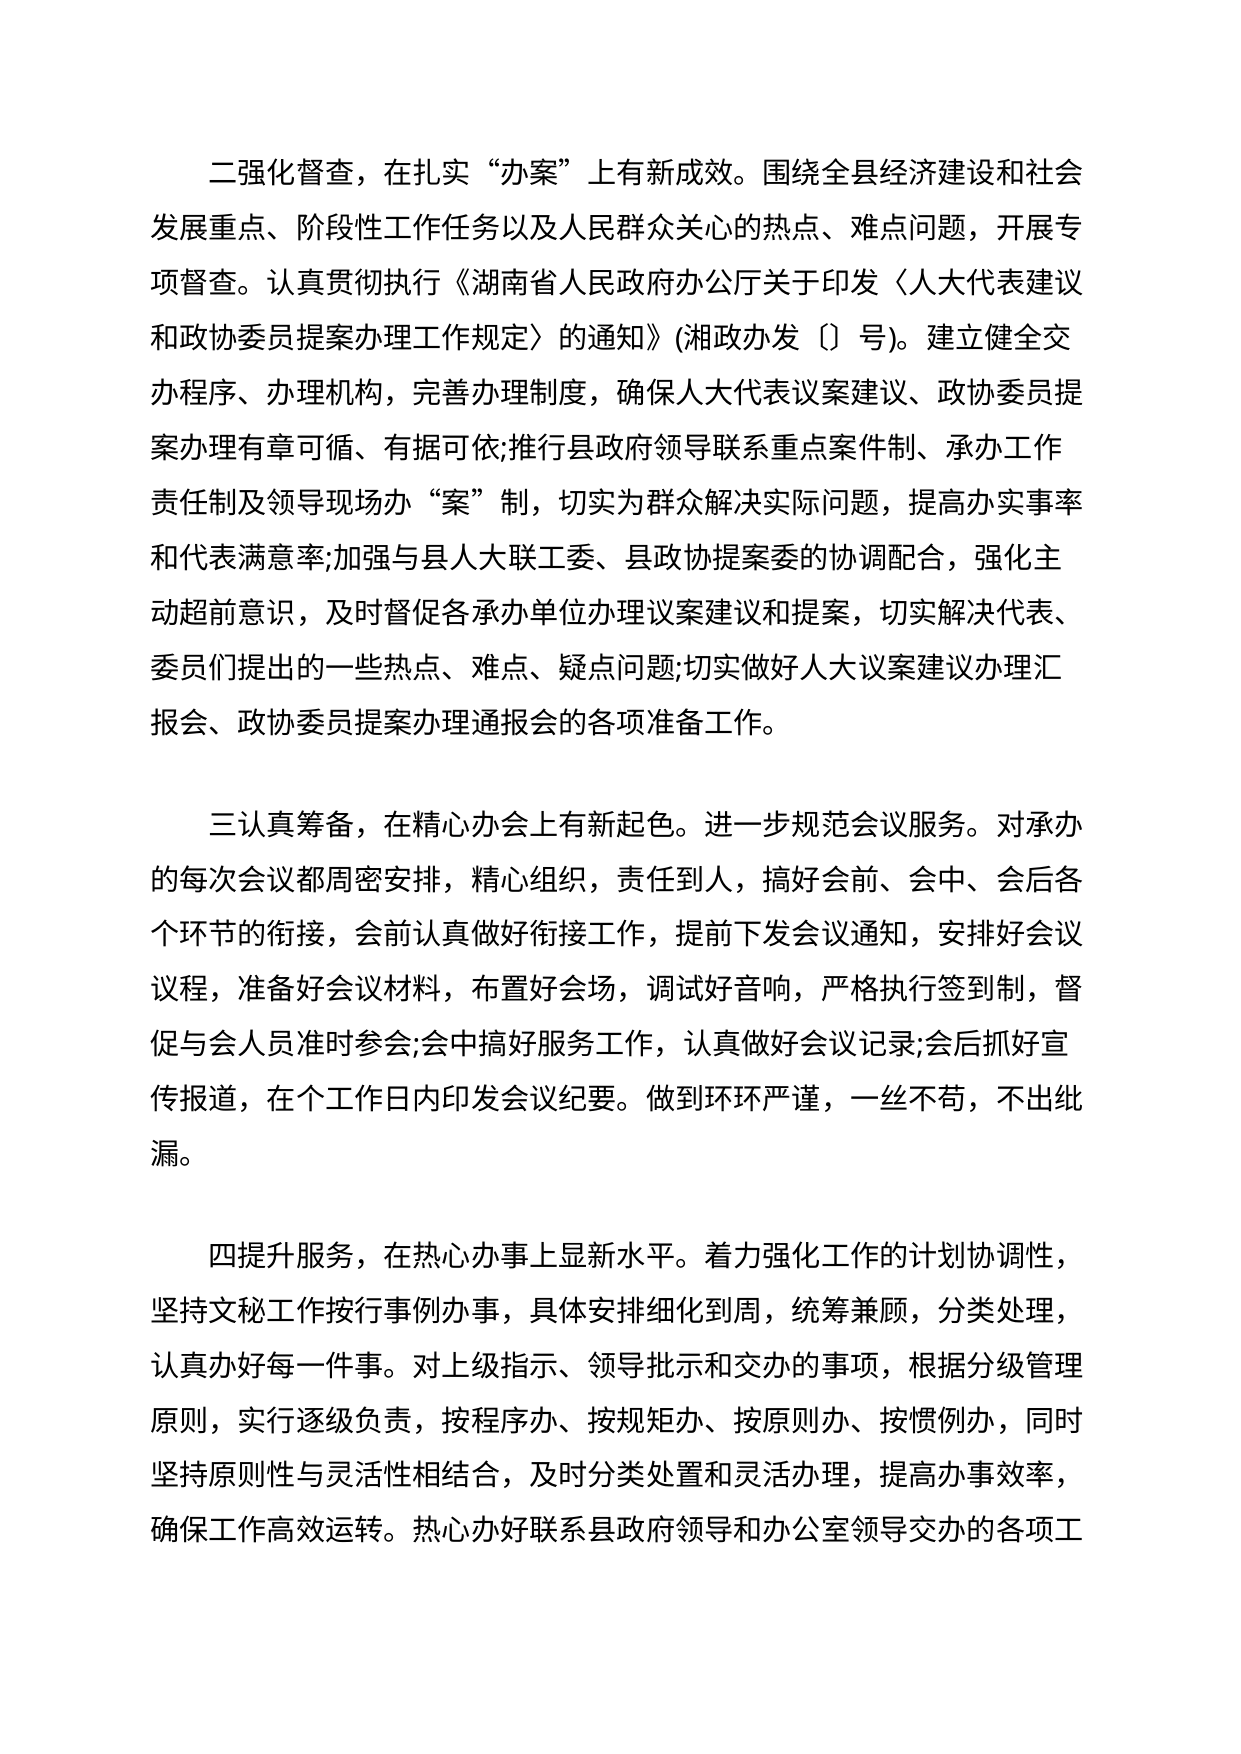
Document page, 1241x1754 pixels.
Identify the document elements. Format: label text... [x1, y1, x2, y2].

text 三认真筹备，在精心办会上有新起色。进一步规范会议服务。对承办的每次会议都周密安排，精心组织，责任到人，搞好会前、会中、会后各个环节的衔接，会前认真做好衔接工作，提前下发会议通知，安排好会议议程，准备好会议材料，布置好会场，调试好音响，严格执行签到制，督促与会人员准时参会;会中搞好服务工作，认真做好会议记录;会后抓好宣传报道，在个工作日内印发会议纪要。做到环环严谨，一丝不苟，不出纰漏。 [150, 801, 1090, 1173]
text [150, 1232, 1090, 1549]
text 二强化督查，在扎实“办案”上有新成效。围绕全县经济建设和社会发展重点、阶段性工作任务以及人民群众关心的热点、难点问题，开展专项督查。认真贯彻执行《湖南省人民政府办公厅关于印发〈人大代表建议和政协委员提案办理工作规定〉的通知》(湘政办发〔〕号)。建立健全交办程序、办理机构，完善办理制度，确保人大代表议案建议、政协委员提案办理有章可循、有据可依;推行县政府领导联系重点案件制、承办工作责任制及领导现场办“案”制，切实为群众解决实际问题，提高办实事率和代表满意率;加强与县人大联工委、县政协提案委的协调配合，强化主动超前意识，及时督促各承办单位办理议案建议和提案，切实解决代表、委员们提出的一些热点、难点、疑点问题;切实做好人大议案建议办理汇报会、政协委员提案办理通报会的各项准备工作。 [150, 150, 1090, 742]
